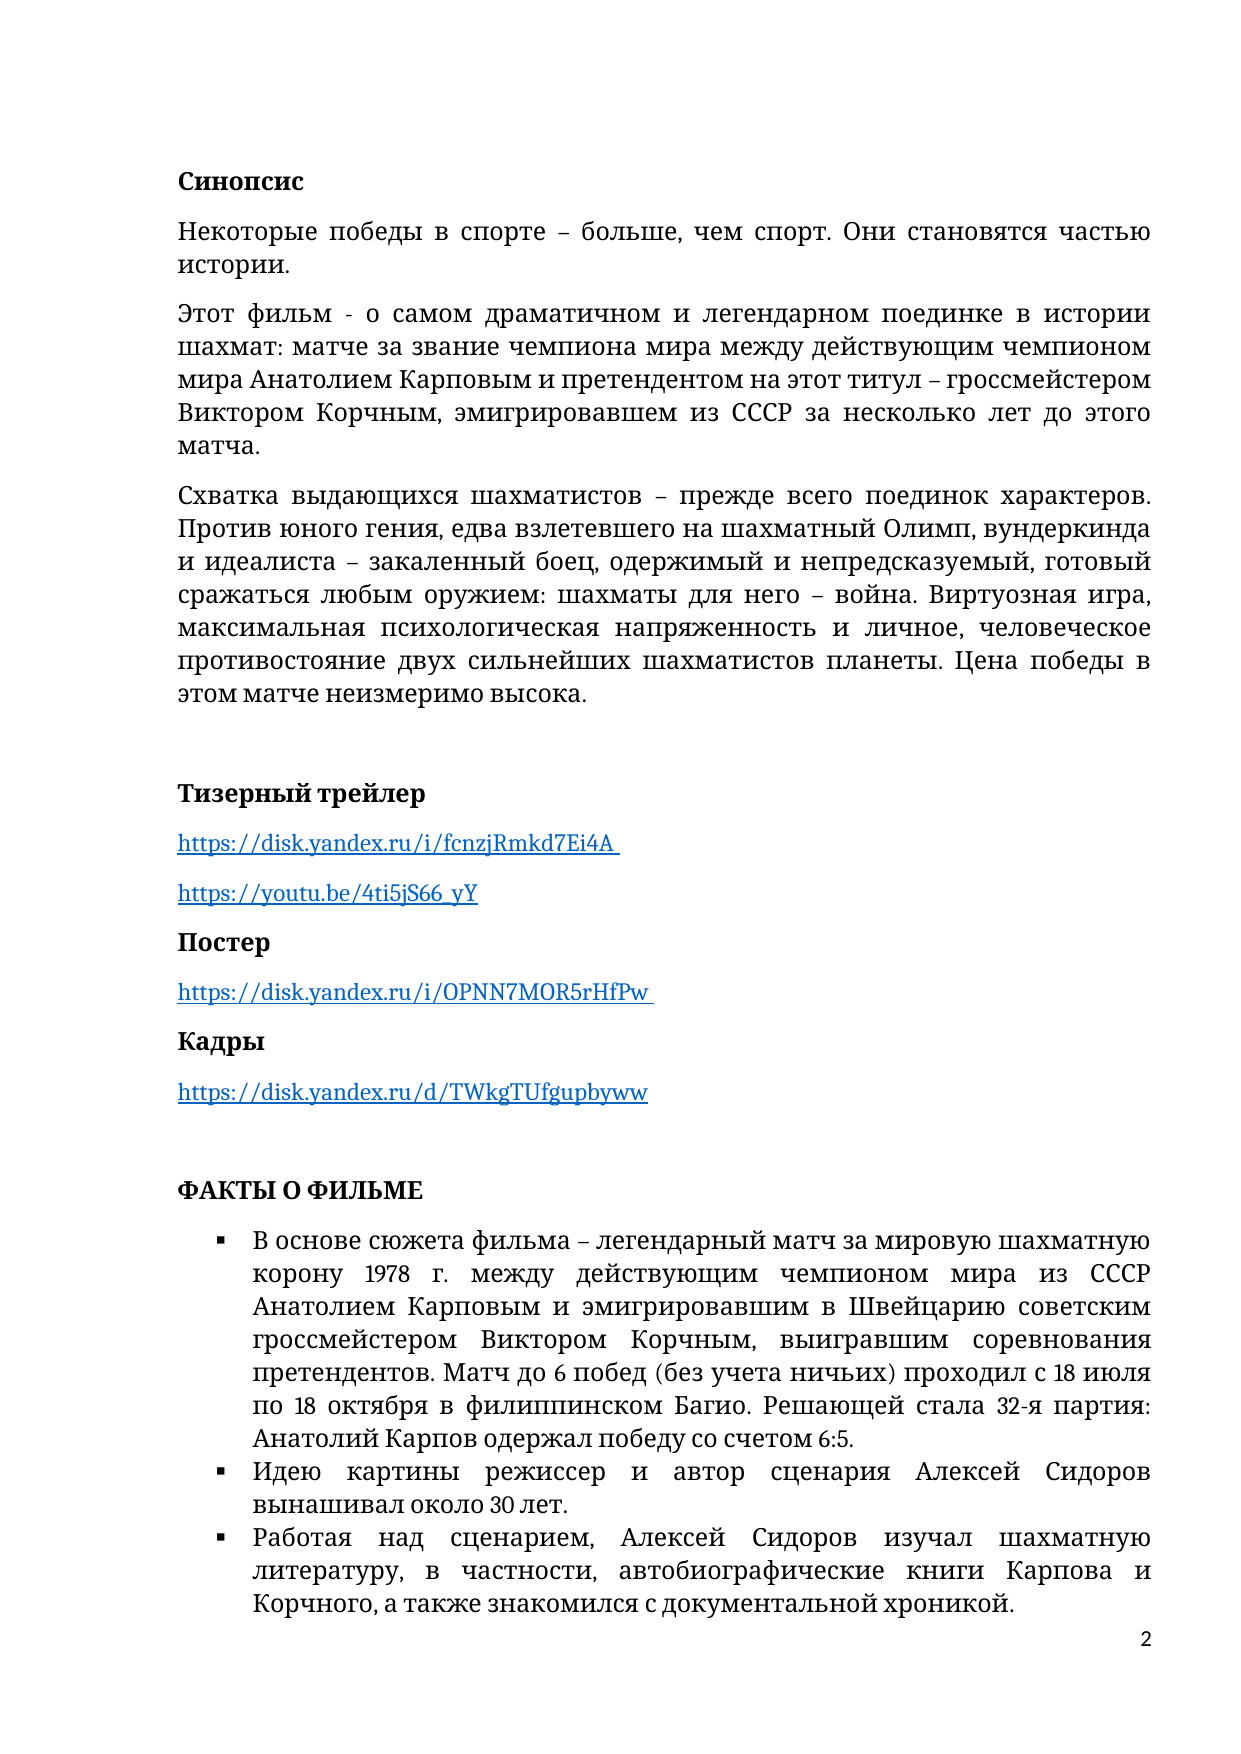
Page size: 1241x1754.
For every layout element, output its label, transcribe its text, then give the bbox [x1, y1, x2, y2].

text https://disk.yandex.ru/i/OPNN7MOR5rHfPw [177, 978, 1152, 1007]
text Этот фильм - о самом драматичном и легендарном поединке в истории шахмат: матче за звание чемпиона мира между действующим чемпионом мира Анатолием Карповым и претендентом на этот титул – гроссмейстером Виктором Корчным, эмигрировавшем из СССР за несколько лет до этого матча. [177, 300, 1152, 461]
list Работая над сценарием, Алексей Сидоров изучал шахматную литературу, в частности, автобиографические книги Карпова и Корчного, а также знакомился с документальной хроникой. [215, 1524, 1152, 1619]
text Схватка выдающихся шахматистов – прежде всего поединок характеров. Против юного гения, едва взлетевшего на шахматный Олимп, вундеркинда и идеалиста – закаленный боец, одержимый и непредсказуемый, готовый сражаться любым оружием: шахматы для него – война. Виртуозная игра, максимальная психологическая напряженность и личное, человеческое противостояние двух сильнейших шахматистов планеты. Цена победы в этом матче неизмеримо высока. [177, 482, 1152, 709]
text Некоторые победы в спорте – больше, чем спорт. Они становятся частью истории. [177, 217, 1152, 279]
text https://disk.yandex.ru/d/TWkgTUfgupbyww [177, 1078, 1152, 1106]
text Тизерный трейлер [177, 779, 1152, 808]
text https://youtu.be/4ti5jS66_yY [177, 879, 1152, 908]
text https://disk.yandex.ru/i/fcnzjRmkd7Ei4A [177, 829, 1152, 858]
list В основе сюжета фильма – легендарный матч за мировую шахматную корону 1978 г. между действующим чемпионом мира из СССР Анатолием Карповым и эмигрировавшим в Швейцарию советским гроссмейстером Виктором Корчным, выигравшим соревнования претендентов. Матч до 6 побед (без учета ничьих) проходил с 18 июля по 18 октября в филиппинском Багио. Решающей стала 32-я партия: Анатолий Карпов одержал победу со счетом 6:5. [215, 1227, 1152, 1453]
text Синопсис [177, 168, 1152, 197]
text Постер [177, 928, 1152, 957]
text Кадры [177, 1028, 1152, 1057]
text ФАКТЫ О ФИЛЬМЕ [177, 1177, 1152, 1206]
list Идею картины режиссер и автор сценария Алексей Сидоров вынашивал около 30 лет. [215, 1458, 1152, 1519]
